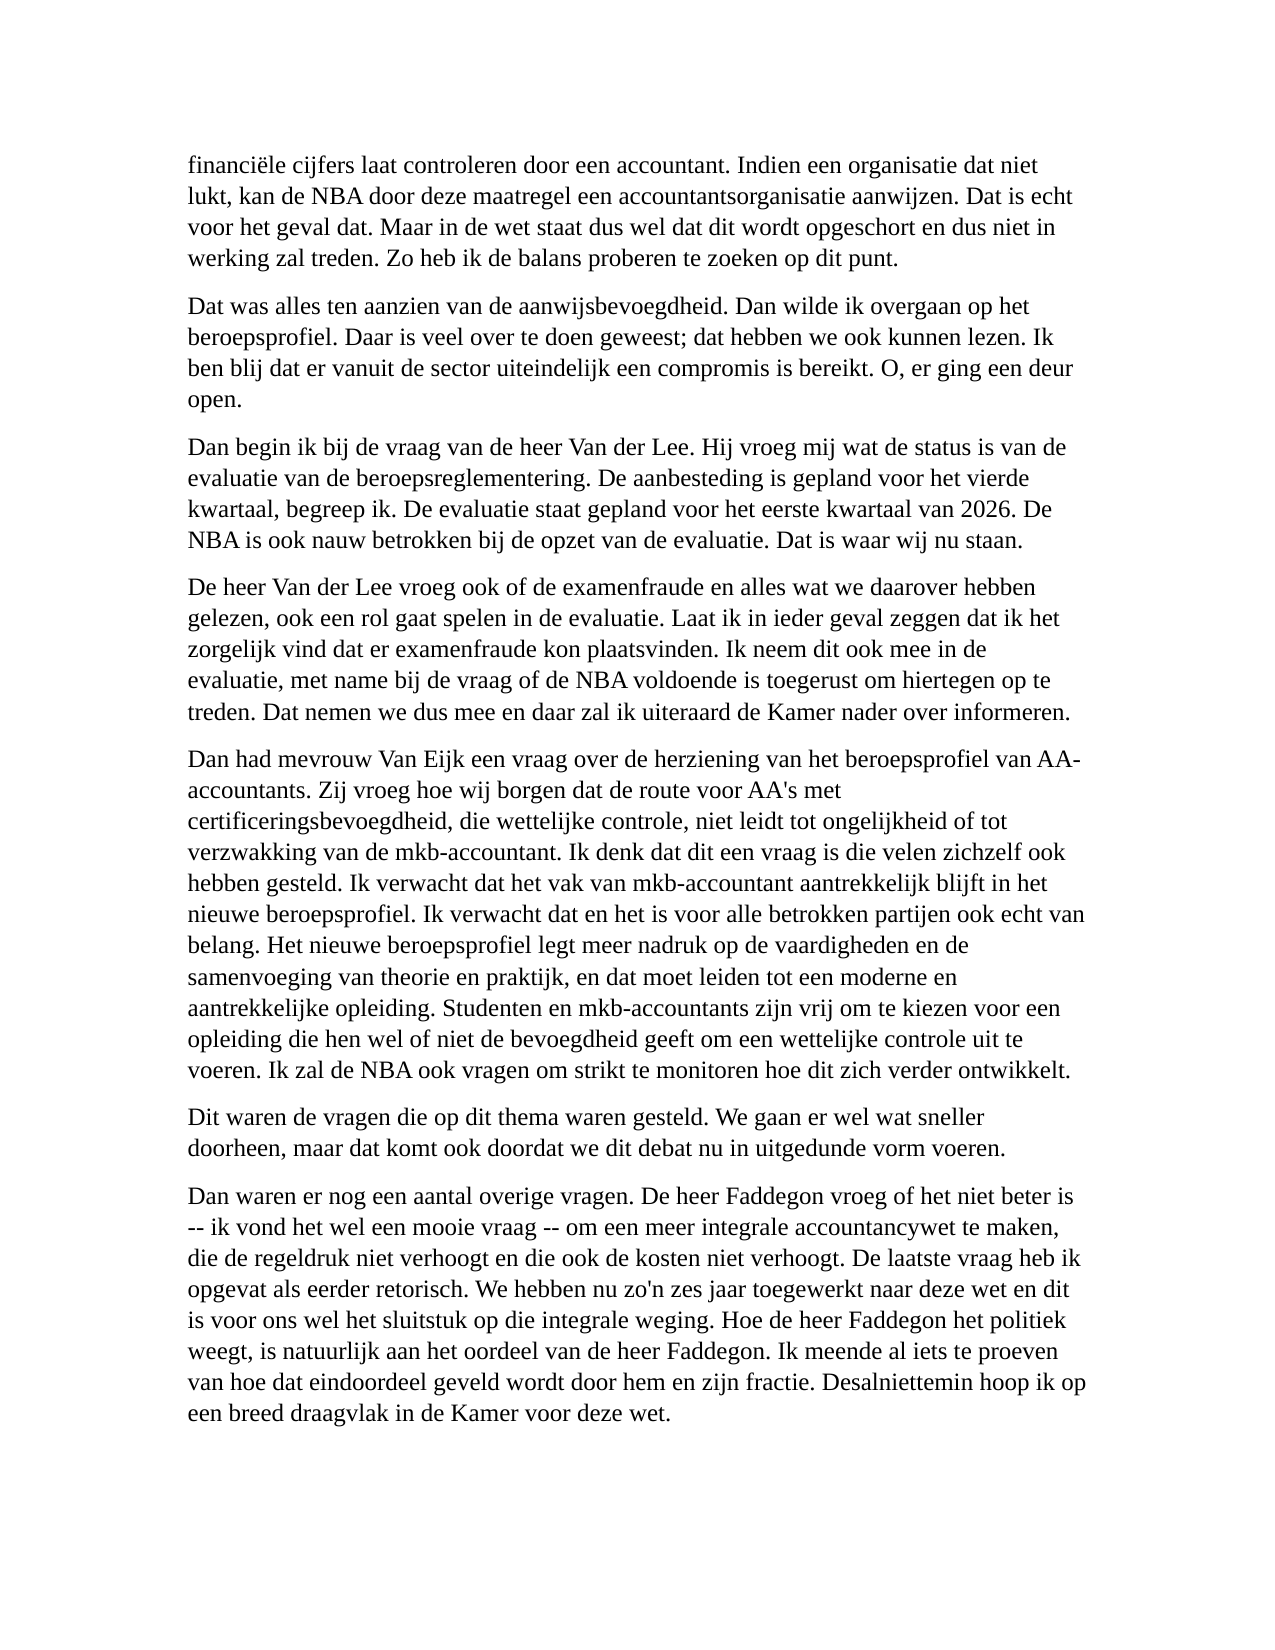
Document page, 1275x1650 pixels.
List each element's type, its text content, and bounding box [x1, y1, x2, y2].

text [187, 150, 1087, 272]
text Dan begin ik bij de vraag van de heer Van der Lee. Hij vroeg mij wat de status is van de evaluatie van de beroepsreglementering. De aanbesteding is gepland voor het vierde kwartaal, begreep ik. De evaluatie staat gepland voor het eerste kwartaal van 2026. De NBA is ook nauw betrokken bij de opzet van de evaluatie. Dat is waar wij nu staan. [187, 432, 1087, 553]
text Dat was alles ten aanzien van de aanwijsbevoegdheid. Dan wilde ik overgaan op het beroepsprofiel. Daar is veel over te doen geweest; dat hebben we ook kunnen lezen. Ik ben blij dat er vanuit de sector uiteindelijk een compromis is bereikt. O, er ging een deur open. [187, 291, 1087, 413]
text Dan waren er nog een aantal overige vragen. De heer Faddegon vroeg of het niet beter is -- ik vond het wel een mooie vraag -- om een meer integrale accountancywet te maken, die de regeldruk niet verhoogt en die ook de kosten niet verhoogt. De laatste vraag heb ik opgevat als eerder retorisch. We hebben nu zo'n zes jaar toegewerkt naar deze wet en dit is voor ons wel het sluitstuk op die integrale weging. Hoe de heer Faddegon het politiek weegt, is natuurlijk aan het oordeel van de heer Faddegon. Ik meende al iets te proeven van hoe dat eindoordeel geveld wordt door hem en zijn fractie. Desalniettemin hoop ik op een breed draagvlak in de Kamer voor deze wet. [187, 1181, 1087, 1427]
text Dit waren de vragen die op dit thema waren gesteld. We gaan er wel wat sneller doorheen, maar dat komt ook doordat we dit debat nu in uitgedunde vorm voeren. [187, 1102, 1087, 1162]
text De heer Van der Lee vroeg ook of de examenfraude en alles wat we daarover hebben gelezen, ook een rol gaat spelen in de evaluatie. Laat ik in ieder geval zeggen dat ik het zorgelijk vind dat er examenfraude kon plaatsvinden. Ik neem dit ook mee in de evaluatie, met name bij de vraag of de NBA voldoende is toegerust om hiertegen op te treden. Dat nemen we dus mee en daar zal ik uiteraard de Kamer nader over informeren. [187, 572, 1087, 725]
text Dan had mevrouw Van Eijk een vraag over de herziening van het beroepsprofiel van AA-accountants. Zij vroeg hoe wij borgen dat de route voor AA's met certificeringsbevoegdheid, die wettelijke controle, niet leidt tot ongelijkheid of tot verzwakking van de mkb-accountant. Ik denk dat dit een vraag is die velen zichzelf ook hebben gesteld. Ik verwacht dat het vak van mkb-accountant aantrekkelijk blijft in het nieuwe beroepsprofiel. Ik verwacht dat en het is voor alle betrokken partijen ook echt van belang. Het nieuwe beroepsprofiel legt meer nadruk op de vaardigheden en de samenvoeging van theorie en praktijk, en dat moet leiden tot een moderne en aantrekkelijke opleiding. Studenten en mkb-accountants zijn vrij om te kiezen voor een opleiding die hen wel of niet de bevoegdheid geeft om een wettelijke controle uit te voeren. Ik zal de NBA ook vragen om strikt te monitoren hoe dit zich verder ontwikkelt. [187, 744, 1087, 1083]
